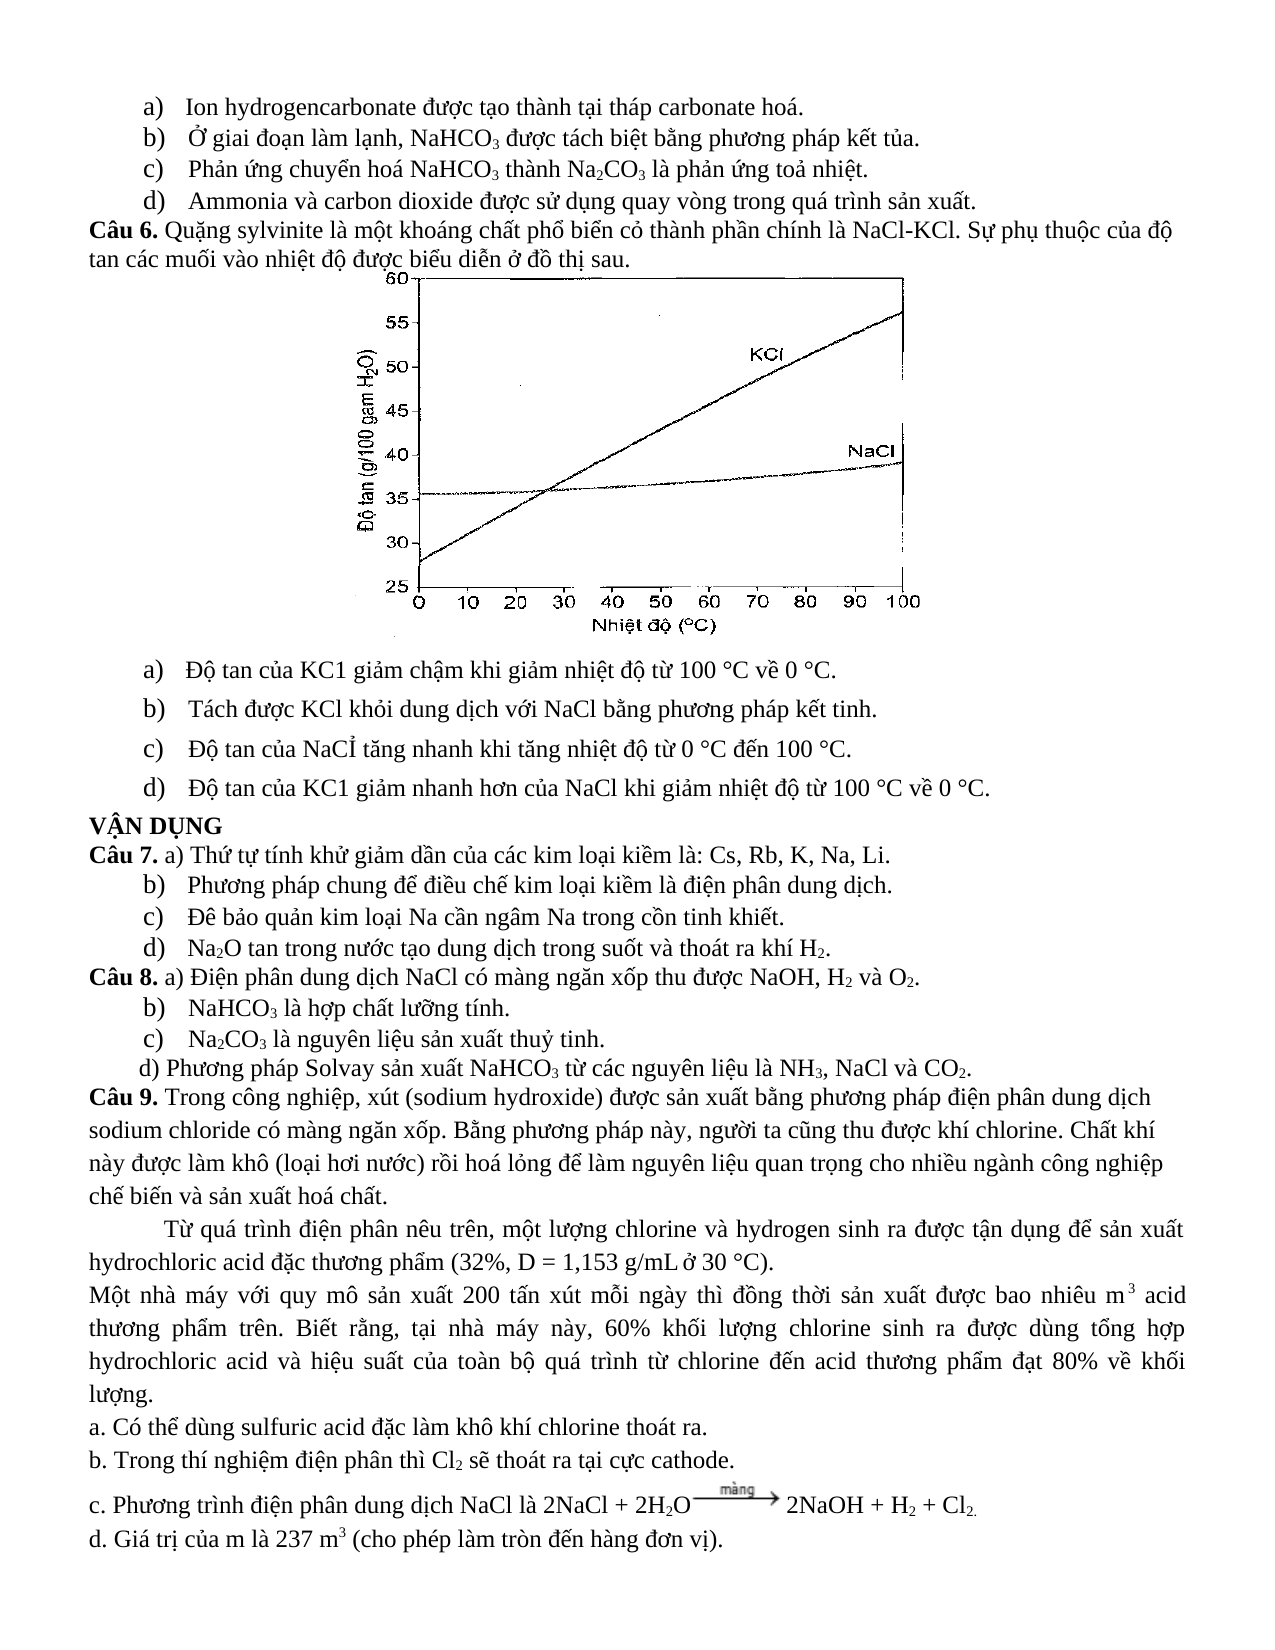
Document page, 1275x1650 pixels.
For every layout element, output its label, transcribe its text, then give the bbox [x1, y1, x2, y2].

text VẬN DỤNG [89, 811, 1186, 840]
text b) Ở giai đoạn làm lạnh, NaHCO3 được tách biệt bằng phương pháp kết tủa. [89, 121, 1186, 153]
picture [355, 272, 920, 637]
text c) Đê bảo quản kim loại Na cần ngâm Na trong cồn tinh khiết. [89, 900, 1186, 931]
text c) Độ tan của NaCỈ tăng nhanh khi tăng nhiệt độ từ 0 °C đến 100 °C. [89, 732, 1186, 763]
text d) Na2O tan trong nước tạo dung dịch trong suốt và thoát ra khí H2. [89, 931, 1186, 962]
text b) NaHCO3 là hợp chất lưỡng tính. [89, 991, 1186, 1022]
text a) Ion hydrogencarbonate được tạo thành tại tháp carbonate hoá. [89, 90, 1186, 121]
picture [690, 1478, 787, 1514]
text d) Độ tan của KC1 giảm nhanh hơn của NaCl khi giảm nhiệt độ từ 100 °C về 0 °C. [89, 772, 1186, 803]
text Câu 7. a) Thứ tự tính khử giảm dần của các kim loại kiềm là: Cs, Rb, K, Na, Li. [89, 840, 1186, 868]
text c) Na2CO3 là nguyên liệu sản xuất thuỷ tinh. [89, 1022, 1186, 1053]
text Câu 8. a) Điện phân dung dịch NaCl có màng ngăn xốp thu được NaOH, H2 và O2. [89, 962, 1186, 991]
text d) Phương pháp Solvay sản xuất NaHCO3 từ các nguyên liệu là NH3, NaCl và CO2. [89, 1053, 1186, 1082]
text b) Phương pháp chung để điều chế kim loại kiềm là điện phân dung dịch. [89, 868, 1186, 900]
text Câu 9. Trong công nghiệp, xút (sodium hydroxide) được sản xuất bằng phương pháp điện phân dung dịch sodium chloride có màng ngăn xốp. Bằng phương pháp này, người ta cũng thu được khí chlorine. Chất khí này được làm khô (loại hơi nước) rồi hoá lỏng để làm nguyên liệu quan trọng cho nhiều ngành công nghiệp chế biến và sản xuất hoá chất. [89, 1082, 1186, 1209]
text Một nhà máy với quy mô sản xuất 200 tấn xút mỗi ngày thì đồng thời sản xuất được bao nhiêu m3 acid thương phẩm trên. Biết rằng, tại nhà máy này, 60% khối lượng chlorine sinh ra được dùng tổng hợp hydrochloric acid và hiệu suất của toàn bộ quá trình từ chlorine đến acid thương phẩm đạt 80% về khối lượng. [89, 1280, 1186, 1408]
text a. Có thể dùng sulfuric acid đặc làm khô khí chlorine thoát ra. [89, 1412, 1186, 1441]
text Từ quá trình điện phân nêu trên, một lượng chlorine và hydrogen sinh ra được tận dụng để sản xuất hydrochloric acid đặc thương phẩm (32%, D = 1,153 g/mL ở 30 °C). [89, 1214, 1186, 1276]
text d) Ammonia và carbon dioxide được sử dụng quay vòng trong quá trình sản xuất. [89, 184, 1186, 215]
text b. Trong thí nghiệm điện phân thì Cl2 sẽ thoát ra tại cực cathode. [89, 1445, 1186, 1474]
text c) Phản ứng chuyển hoá NaHCO3 thành Na2CO3 là phản ứng toả nhiệt. [89, 153, 1186, 184]
text a) Độ tan của KC1 giảm chậm khi giảm nhiệt độ từ 100 °C về 0 °C. [89, 653, 1186, 684]
text d. Giá trị của m là 237 m3 (cho phép làm tròn đến hàng đơn vị). [89, 1524, 1186, 1552]
text Câu 6. Quặng sylvinite là một khoáng chất phổ biển cỏ thành phần chính là NaCl-KCl. Sự phụ thuộc của độ tan các muối vào nhiệt độ được biểu diễn ở đồ thị sau. [89, 215, 1186, 272]
text c. Phương trình điện phân dung dịch NaCl là 2NaCl + 2H2O2NaOH + H2 + Cl2. [89, 1478, 1186, 1519]
text b) Tách được KCl khỏi dung dịch với NaCl bằng phương pháp kết tinh. [89, 693, 1186, 724]
